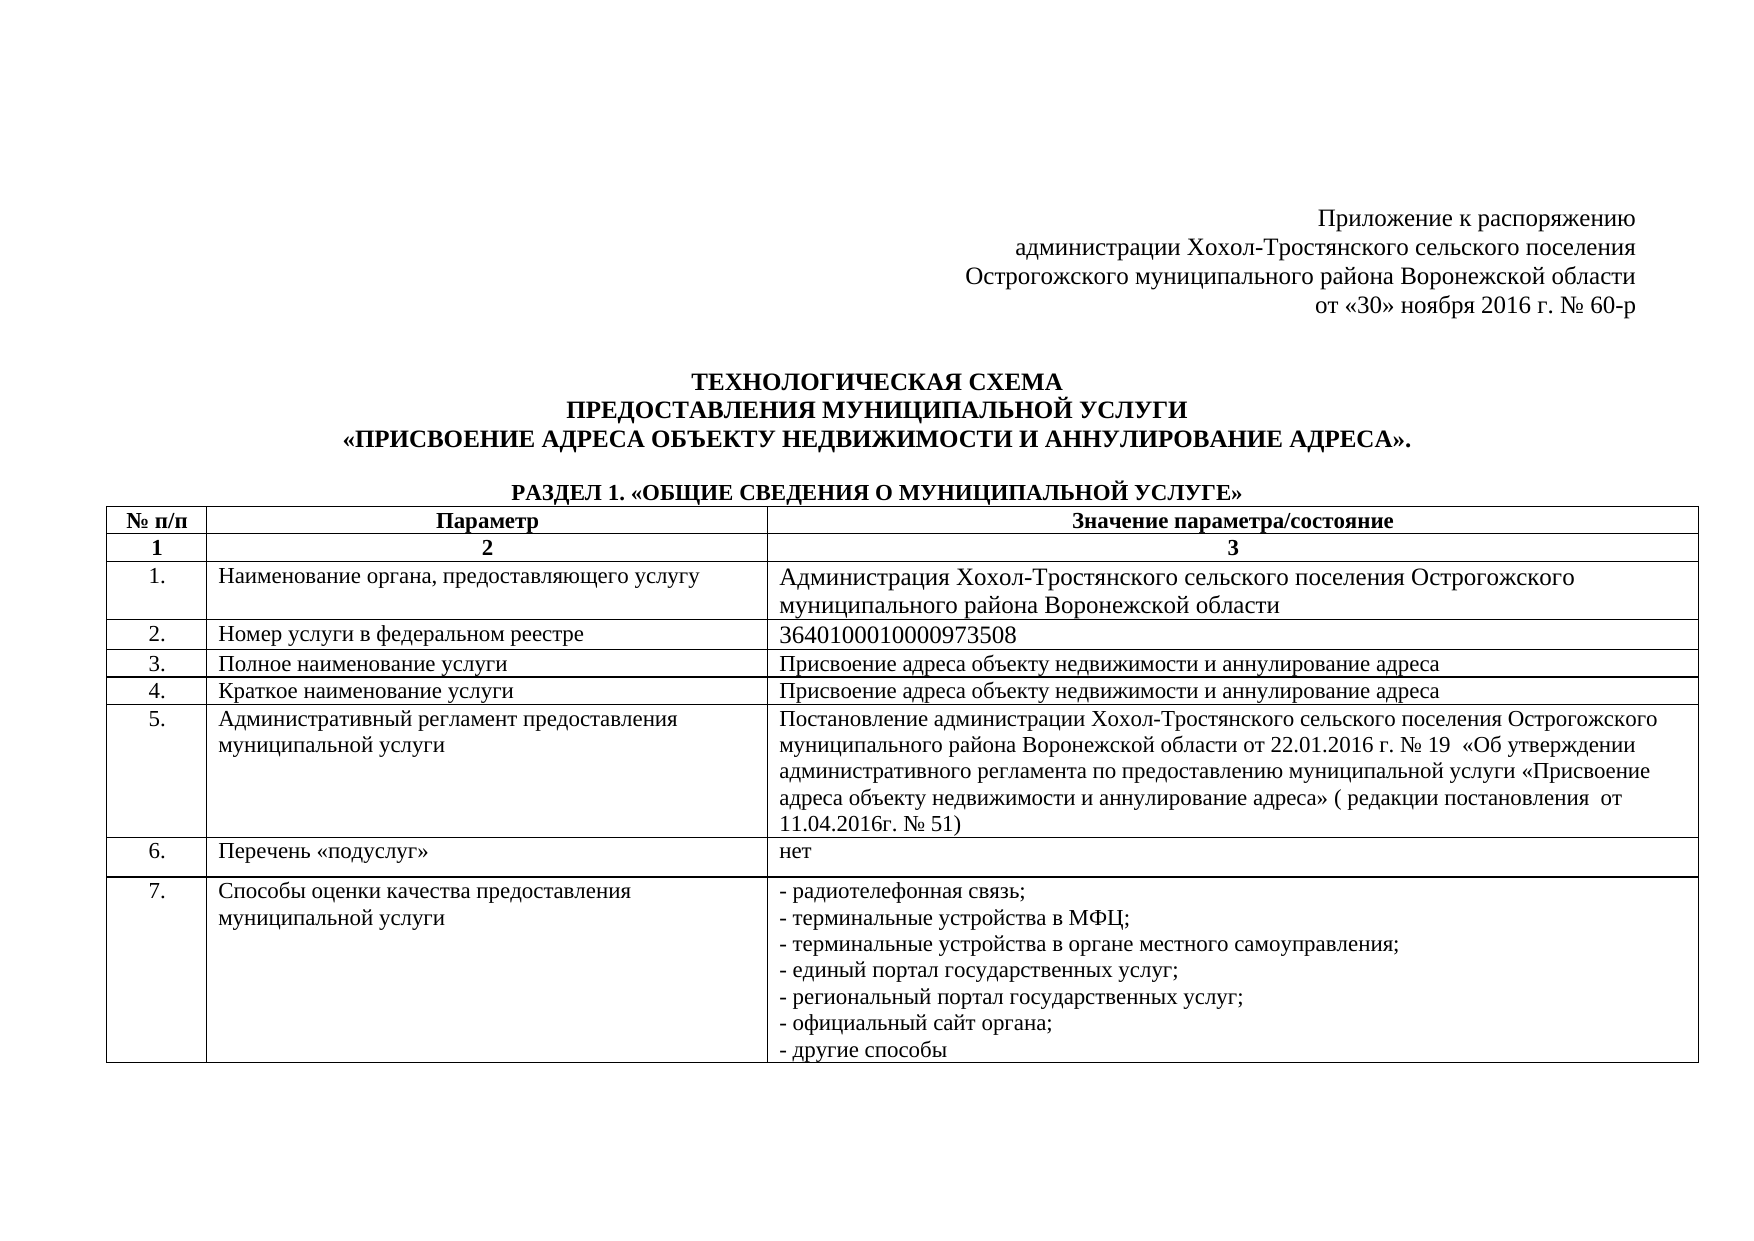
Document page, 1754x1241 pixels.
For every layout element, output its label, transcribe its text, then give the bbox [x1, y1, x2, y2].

table_cell 1 [107, 534, 206, 561]
table_header Параметр [207, 507, 767, 533]
table_cell Способы оценки качества предоставления муниципальной услуги [207, 878, 767, 1062]
table_cell Административный регламент предоставления муниципальной услуги [207, 705, 767, 837]
table_cell 4. [107, 678, 206, 704]
table_cell 5. [107, 705, 206, 837]
table_header № п/п [107, 507, 206, 533]
table_cell 7. [107, 878, 206, 1062]
text Приложение к распоряжению [118, 203, 1636, 232]
table_cell Краткое наименование услуги [207, 678, 767, 704]
table_cell 3640100010000973508 [768, 620, 1698, 649]
text Острогожского муниципального района Воронежской области от «30» ноября . № 60-р [118, 261, 1636, 318]
table_cell Полное наименование услуги [207, 650, 767, 676]
table_cell Номер услуги в федеральном реестре [207, 620, 767, 649]
table_cell Перечень «подуслуг» [207, 838, 767, 876]
text ПРЕДОСТАВЛЕНИЯ МУНИЦИПАЛЬНОЙ УСЛУГИ [118, 396, 1636, 424]
table_cell 3. [107, 650, 206, 676]
table_cell Наименование органа, предоставляющего услугу [207, 562, 767, 619]
table_cell - радиотелефонная связь; - терминальные устройства в МФЦ; - терминальные устройства в органе местного самоуправления; - единый портал государственных услуг; - региональный портал государственных услуг; - официальный сайт органа; - другие способы [768, 878, 1698, 1062]
table_cell Администрация Хохол-Тростянского сельского поселения Острогожского муниципального района Воронежской области [768, 562, 1698, 619]
table_cell 1. [107, 562, 206, 619]
table_cell Присвоение адреса объекту недвижимости и аннулирование адреса [768, 650, 1698, 676]
table_cell Присвоение адреса объекту недвижимости и аннулирование адреса [768, 678, 1698, 704]
table_cell 2 [207, 534, 767, 561]
text администрации Хохол-Тростянского сельского поселения [118, 232, 1636, 261]
table_cell 3 [768, 534, 1698, 561]
text «ПРИСВОЕНИЕ АДРЕСА ОБЪЕКТУ НЕДВИЖИМОСТИ И АННУЛИРОВАНИЕ АДРЕСА». [118, 424, 1636, 453]
text РАЗДЕЛ 1. «ОБЩИЕ СВЕДЕНИЯ О МУНИЦИПАЛЬНОЙ УСЛУГЕ» [118, 479, 1636, 506]
table_cell 2. [107, 620, 206, 649]
text ТЕХНОЛОГИЧЕСКАЯ СХЕМА [118, 367, 1636, 396]
table_cell 6. [107, 838, 206, 876]
table_header Значение параметра/состояние [768, 507, 1698, 533]
table_cell нет [768, 838, 1698, 876]
table_cell Постановление администрации Хохол-Тростянского сельского поселения Острогожского муниципального района Воронежской области от 22.01.2016 г. № 19 «Об утверждении административного регламента по предоставлению муниципальной услуги «Присвоение адреса объекту недвижимости и аннулирование адреса» ( редакции постановления от 11.04.2016г. № 51) [768, 705, 1698, 837]
